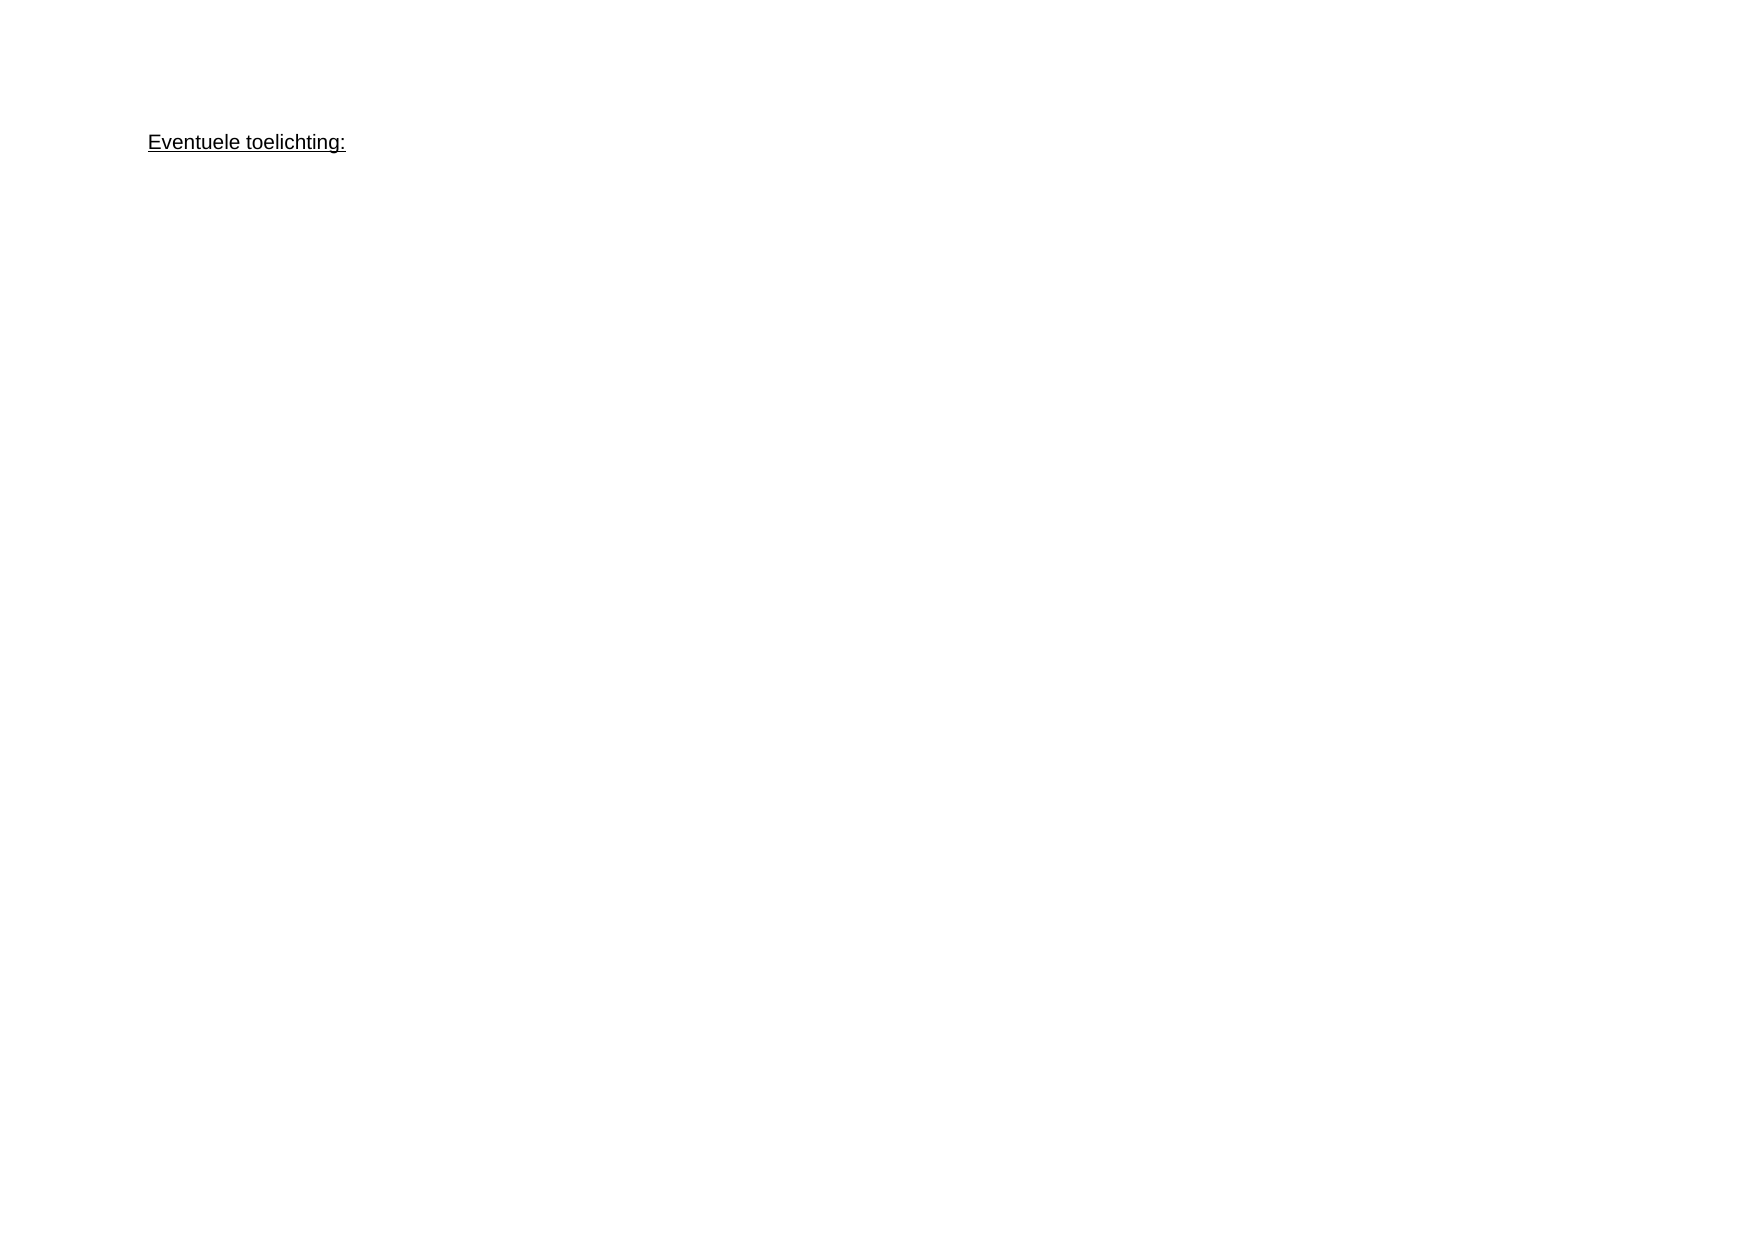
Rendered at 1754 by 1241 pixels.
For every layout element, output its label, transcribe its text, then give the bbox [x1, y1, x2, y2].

text Eventuele toelichting: [148, 130, 1550, 154]
